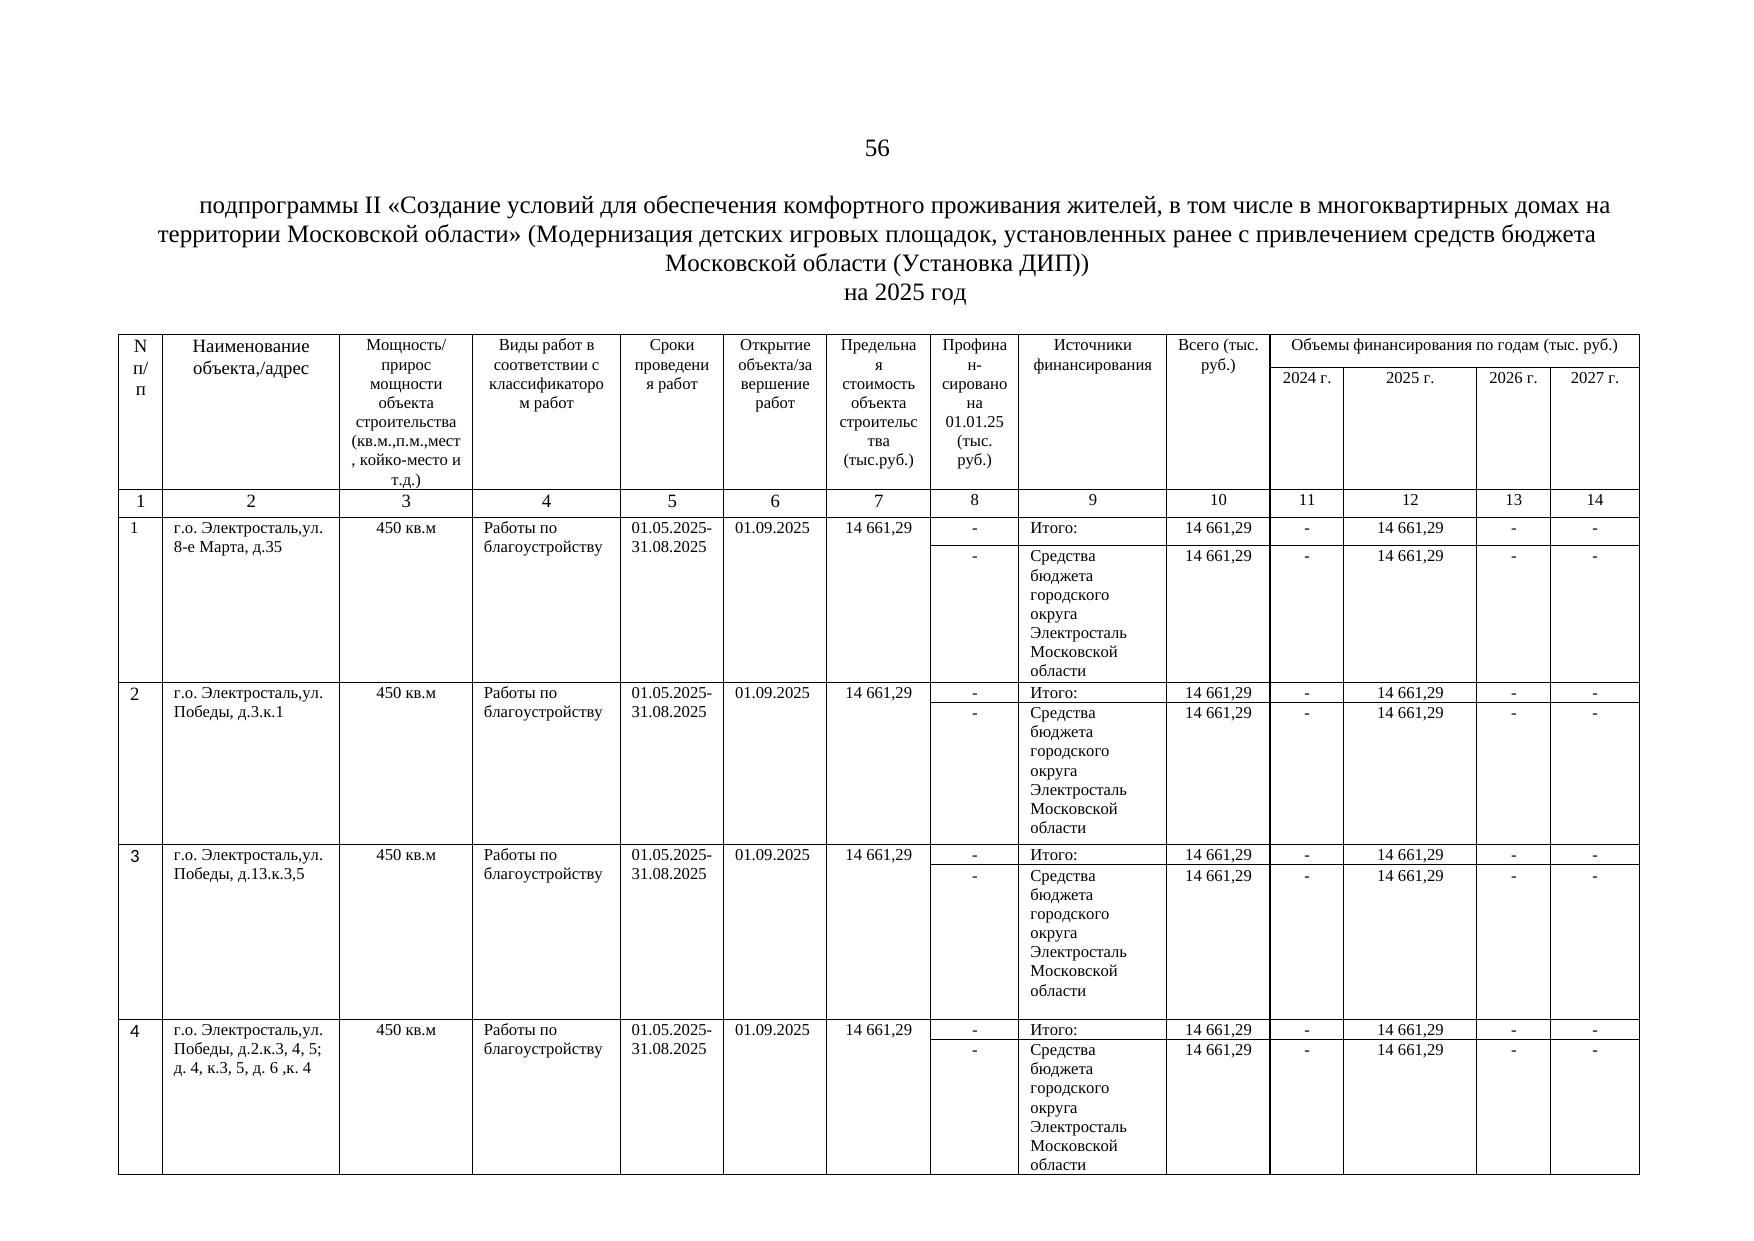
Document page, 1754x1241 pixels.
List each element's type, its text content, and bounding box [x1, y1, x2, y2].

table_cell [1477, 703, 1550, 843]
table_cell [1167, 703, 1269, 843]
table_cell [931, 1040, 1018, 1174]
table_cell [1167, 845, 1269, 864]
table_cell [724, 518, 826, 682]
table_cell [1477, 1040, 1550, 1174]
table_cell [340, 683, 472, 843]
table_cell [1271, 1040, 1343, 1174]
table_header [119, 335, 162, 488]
text подпрограммы II «Создание условий для обеспечения комфортного проживания жителей, в том числе в многоквартирных домах на территории Московской области» (Модернизация детских игровых площадок, установленных ранее с привлечением средств бюджета Московской области (Установка ДИП)) [118, 190, 1636, 277]
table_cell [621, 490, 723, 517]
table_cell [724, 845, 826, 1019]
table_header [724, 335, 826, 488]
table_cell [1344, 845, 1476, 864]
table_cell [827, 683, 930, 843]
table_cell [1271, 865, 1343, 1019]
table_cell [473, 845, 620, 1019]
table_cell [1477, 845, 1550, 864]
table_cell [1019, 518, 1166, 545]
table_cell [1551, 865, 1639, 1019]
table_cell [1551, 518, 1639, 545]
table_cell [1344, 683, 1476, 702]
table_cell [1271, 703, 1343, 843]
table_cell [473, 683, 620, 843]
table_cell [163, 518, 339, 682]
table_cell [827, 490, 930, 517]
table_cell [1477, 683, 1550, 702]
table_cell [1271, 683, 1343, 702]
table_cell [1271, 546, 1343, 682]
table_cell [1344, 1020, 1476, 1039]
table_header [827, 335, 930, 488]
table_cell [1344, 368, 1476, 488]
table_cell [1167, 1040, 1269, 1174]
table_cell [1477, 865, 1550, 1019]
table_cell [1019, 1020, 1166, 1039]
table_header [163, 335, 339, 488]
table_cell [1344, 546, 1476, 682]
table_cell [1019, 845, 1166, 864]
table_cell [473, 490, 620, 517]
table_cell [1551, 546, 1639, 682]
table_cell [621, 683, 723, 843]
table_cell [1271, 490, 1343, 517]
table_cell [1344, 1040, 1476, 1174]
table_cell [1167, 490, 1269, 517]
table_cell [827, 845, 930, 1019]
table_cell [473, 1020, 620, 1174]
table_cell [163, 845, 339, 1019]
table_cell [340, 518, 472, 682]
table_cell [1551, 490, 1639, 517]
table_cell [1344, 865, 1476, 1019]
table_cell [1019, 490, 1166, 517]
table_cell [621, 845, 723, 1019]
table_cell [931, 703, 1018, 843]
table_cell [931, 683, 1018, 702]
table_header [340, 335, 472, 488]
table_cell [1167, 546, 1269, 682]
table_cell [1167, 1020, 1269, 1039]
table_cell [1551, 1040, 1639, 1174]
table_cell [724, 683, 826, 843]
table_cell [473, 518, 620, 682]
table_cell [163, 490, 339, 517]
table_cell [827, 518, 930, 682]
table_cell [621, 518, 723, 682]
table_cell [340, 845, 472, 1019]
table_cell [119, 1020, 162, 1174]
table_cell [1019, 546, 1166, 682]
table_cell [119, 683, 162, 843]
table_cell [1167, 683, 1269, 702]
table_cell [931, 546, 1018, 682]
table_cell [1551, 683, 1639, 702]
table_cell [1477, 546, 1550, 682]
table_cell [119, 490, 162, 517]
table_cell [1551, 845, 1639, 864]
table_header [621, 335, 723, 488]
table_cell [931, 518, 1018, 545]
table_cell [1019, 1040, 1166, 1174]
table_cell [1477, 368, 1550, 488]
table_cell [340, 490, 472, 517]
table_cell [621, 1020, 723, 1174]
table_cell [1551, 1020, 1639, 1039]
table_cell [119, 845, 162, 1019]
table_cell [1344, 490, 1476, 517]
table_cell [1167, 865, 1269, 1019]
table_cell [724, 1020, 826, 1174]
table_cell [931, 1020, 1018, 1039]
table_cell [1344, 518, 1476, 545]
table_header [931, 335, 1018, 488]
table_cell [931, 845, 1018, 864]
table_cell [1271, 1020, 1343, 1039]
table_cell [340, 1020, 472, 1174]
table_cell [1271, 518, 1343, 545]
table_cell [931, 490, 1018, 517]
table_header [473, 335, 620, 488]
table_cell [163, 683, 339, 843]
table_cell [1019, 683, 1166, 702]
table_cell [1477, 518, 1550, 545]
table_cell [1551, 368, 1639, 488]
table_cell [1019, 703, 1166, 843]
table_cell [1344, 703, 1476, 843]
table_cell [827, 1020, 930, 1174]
text на 2025 год [118, 277, 1636, 305]
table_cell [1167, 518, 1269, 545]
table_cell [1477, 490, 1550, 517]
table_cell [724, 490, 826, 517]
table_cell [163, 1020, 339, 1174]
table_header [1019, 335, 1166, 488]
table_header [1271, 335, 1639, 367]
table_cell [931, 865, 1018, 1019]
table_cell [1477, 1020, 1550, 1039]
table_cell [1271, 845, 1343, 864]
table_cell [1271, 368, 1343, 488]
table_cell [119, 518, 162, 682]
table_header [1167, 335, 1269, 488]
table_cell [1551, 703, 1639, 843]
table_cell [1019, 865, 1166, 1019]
